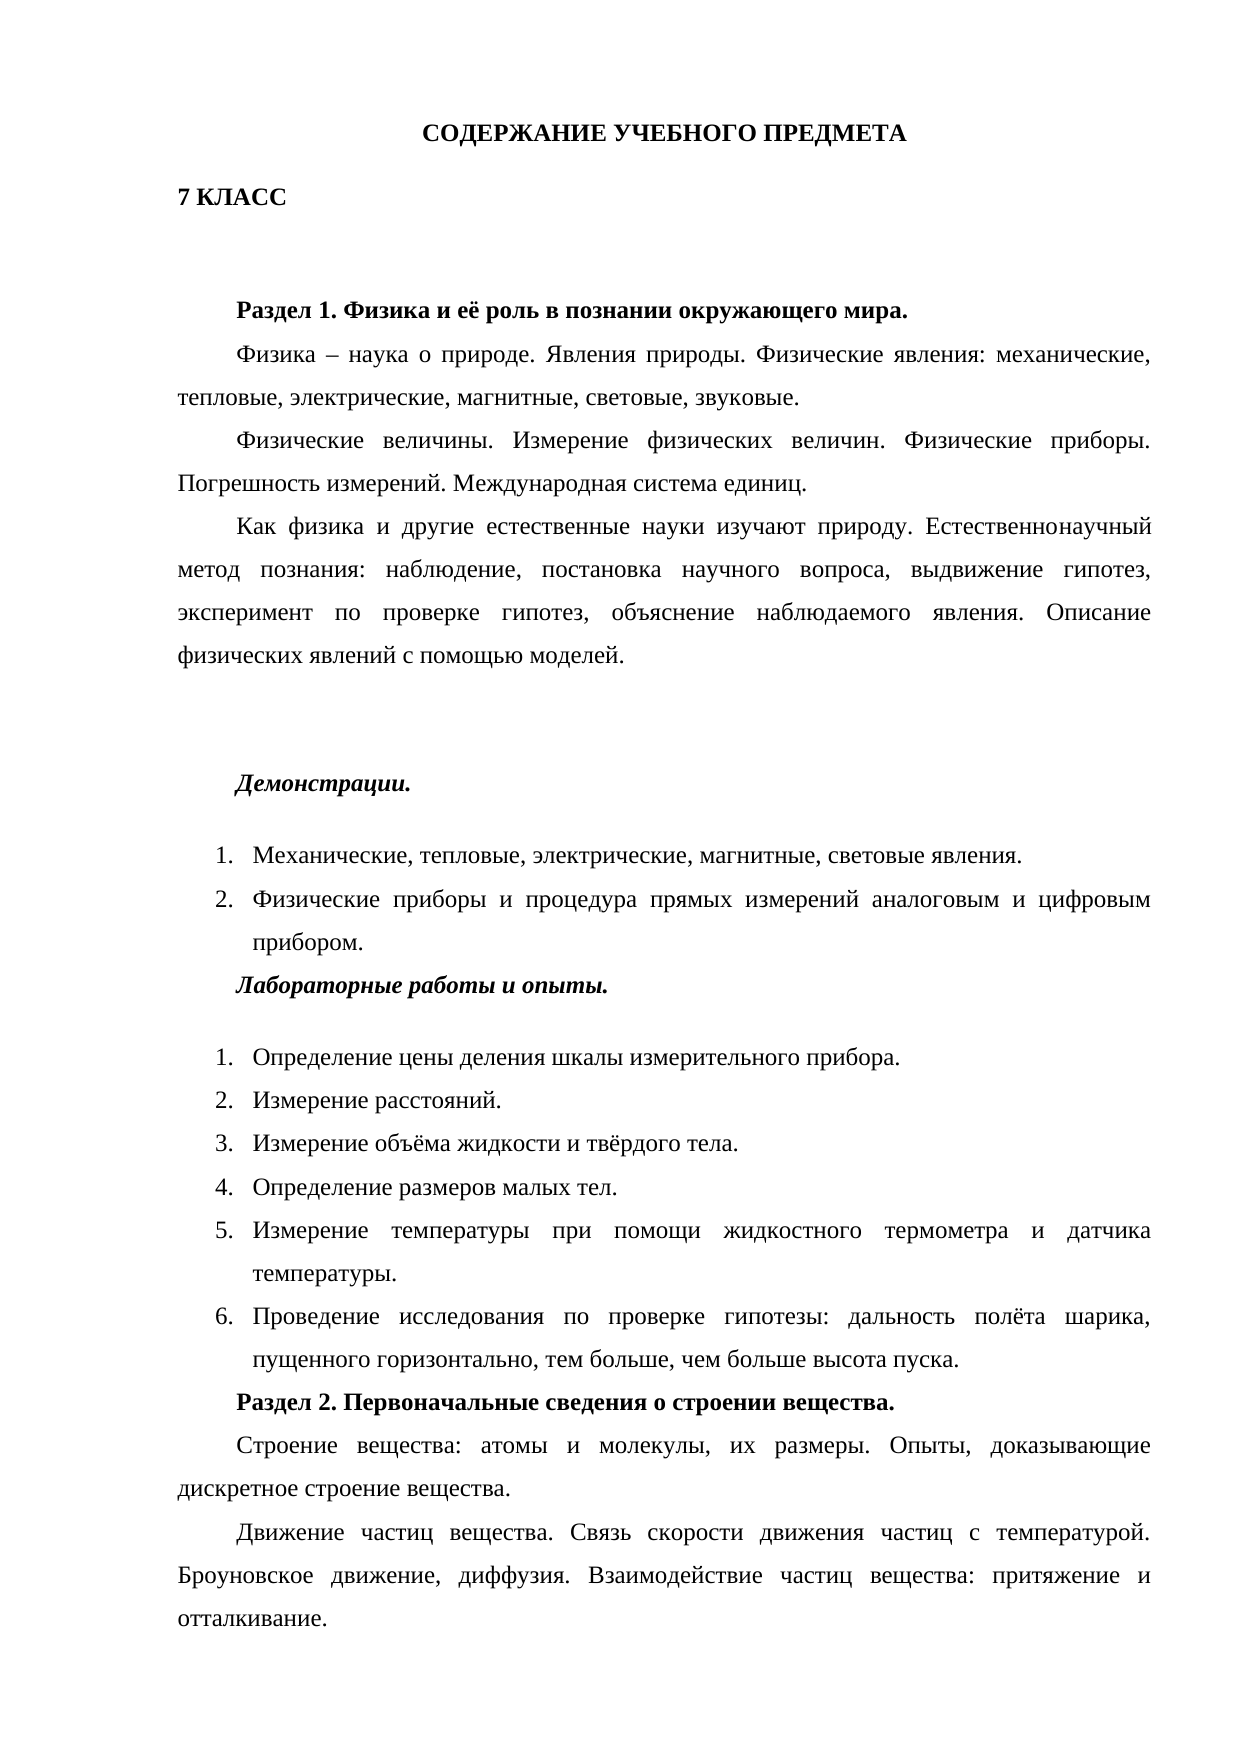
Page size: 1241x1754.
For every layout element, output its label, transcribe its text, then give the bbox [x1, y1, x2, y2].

list Определение размеров малых тел. [215, 1172, 1152, 1200]
text Лабораторные работы и опыты. [177, 970, 1152, 999]
text СОДЕРЖАНИЕ УЧЕБНОГО ПРЕДМЕТА [177, 118, 1152, 147]
list Измерение объёма жидкости и твёрдого тела. [215, 1128, 1152, 1157]
text Движение частиц вещества. Связь скорости движения частиц с температурой. Броуновское движение, диффузия. Взаимодействие частиц вещества: притяжение и отталкивание. [177, 1517, 1152, 1632]
text Демонстрации. [177, 768, 1152, 797]
text Раздел 2. Первоначальные сведения о строении вещества. [177, 1387, 1152, 1416]
list Проведение исследования по проверке гипотезы: дальность полёта шарика, пущенного горизонтально, тем больше, чем больше высота пуска. [215, 1301, 1152, 1373]
list Измерение расстояний. [215, 1085, 1152, 1114]
text Строение вещества: атомы и молекулы, их размеры. Опыты, доказывающие дискретное строение вещества. [177, 1430, 1152, 1502]
list Механические, тепловые, электрические, магнитные, световые явления. [215, 841, 1152, 869]
list Физические приборы и процедура прямых измерений аналоговым и цифровым прибором. [215, 884, 1152, 956]
text 7 КЛАСС [177, 182, 1152, 211]
list Измерение температуры при помощи жидкостного термометра и датчика температуры. [215, 1215, 1152, 1287]
text Раздел 1. Физика и её роль в познании окружающего мира. [177, 296, 1152, 324]
text Как физика и другие естественные науки изучают природу. Естественнонаучный метод познания: наблюдение, постановка научного вопроса, выдвижение гипотез, эксперимент по проверке гипотез, объяснение наблюдаемого явления. Описание физических явлений с помощью моделей. [177, 511, 1152, 669]
text Физика – наука о природе. Явления природы. Физические явления: механические, тепловые, электрические, магнитные, световые, звуковые. [177, 339, 1152, 411]
text Физические величины. Измерение физических величин. Физические приборы. Погрешность измерений. Международная система единиц. [177, 425, 1152, 497]
list Определение цены деления шкалы измерительного прибора. [215, 1042, 1152, 1071]
